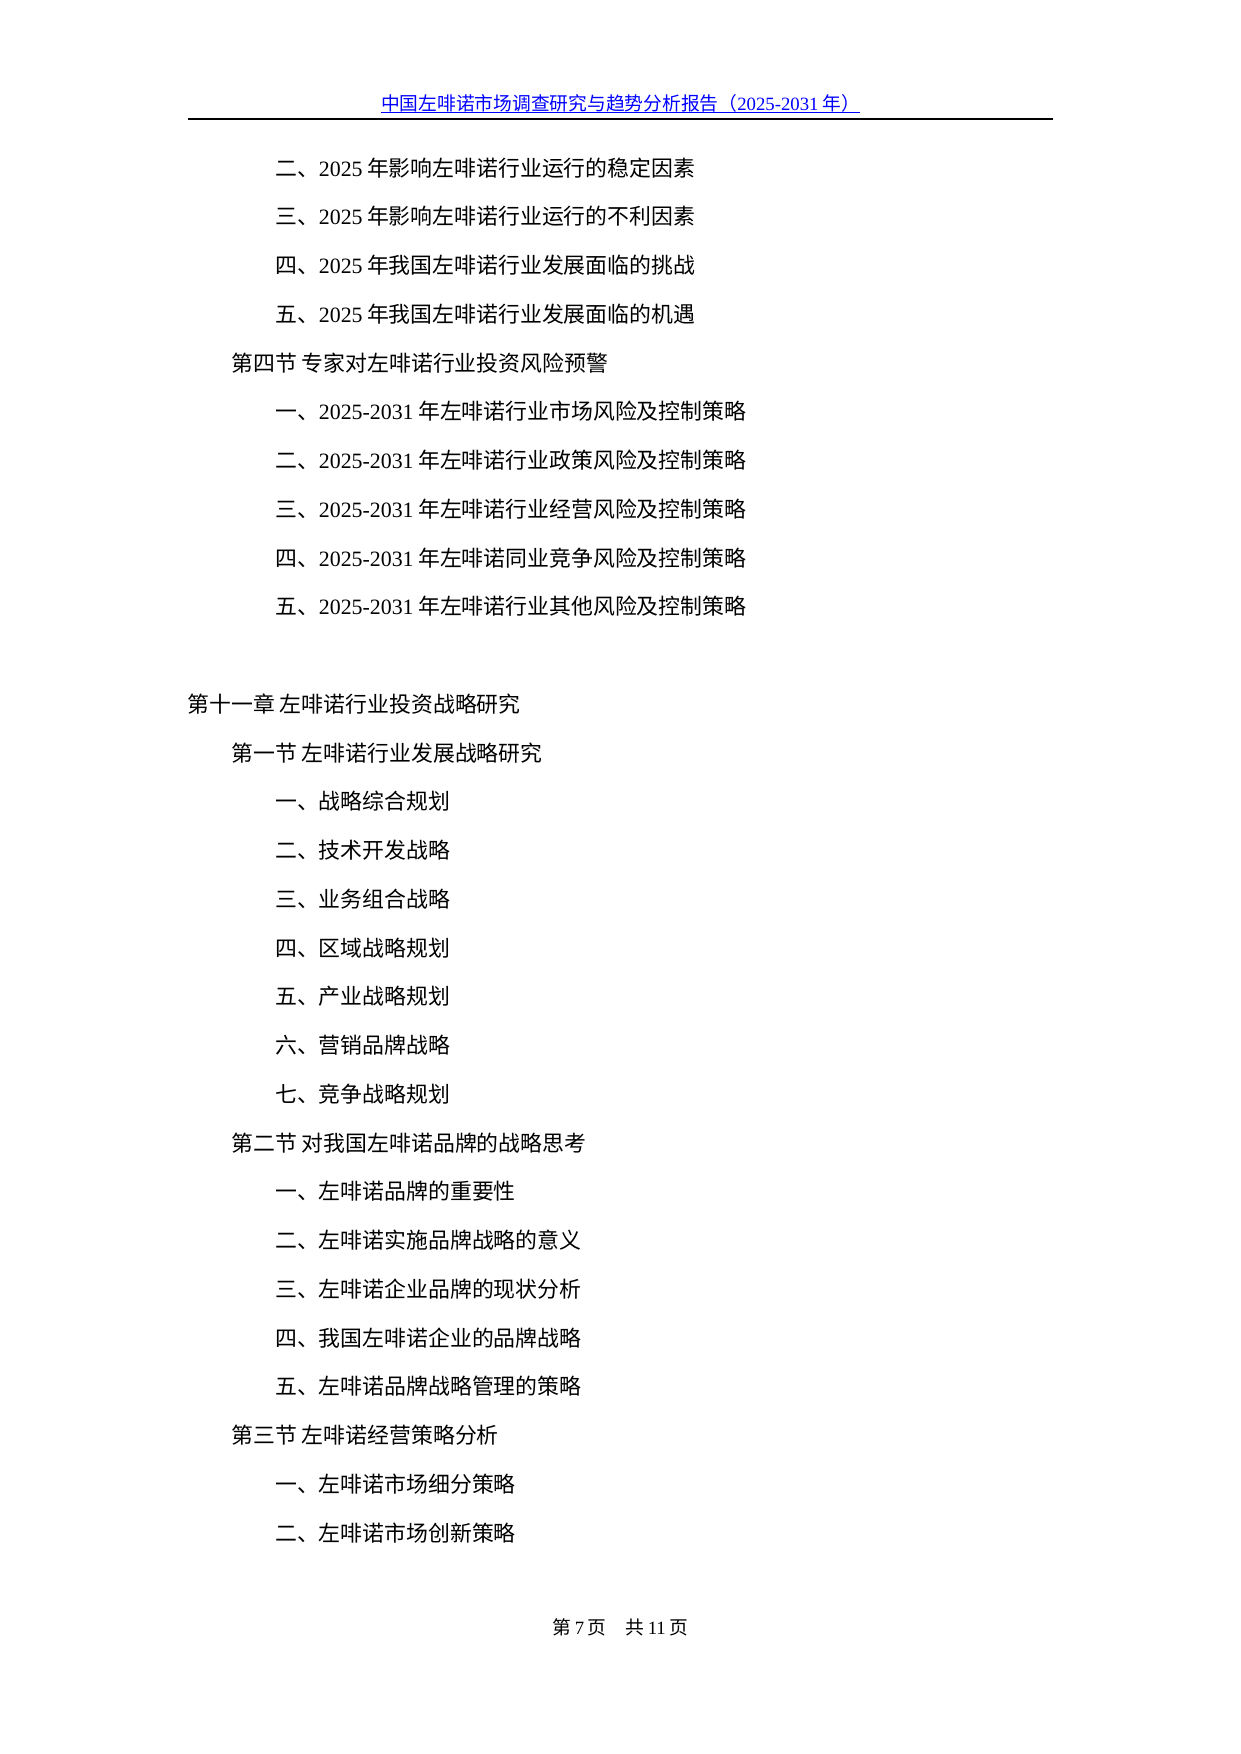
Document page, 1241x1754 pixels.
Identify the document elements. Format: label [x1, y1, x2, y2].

text [187, 150, 1053, 1548]
